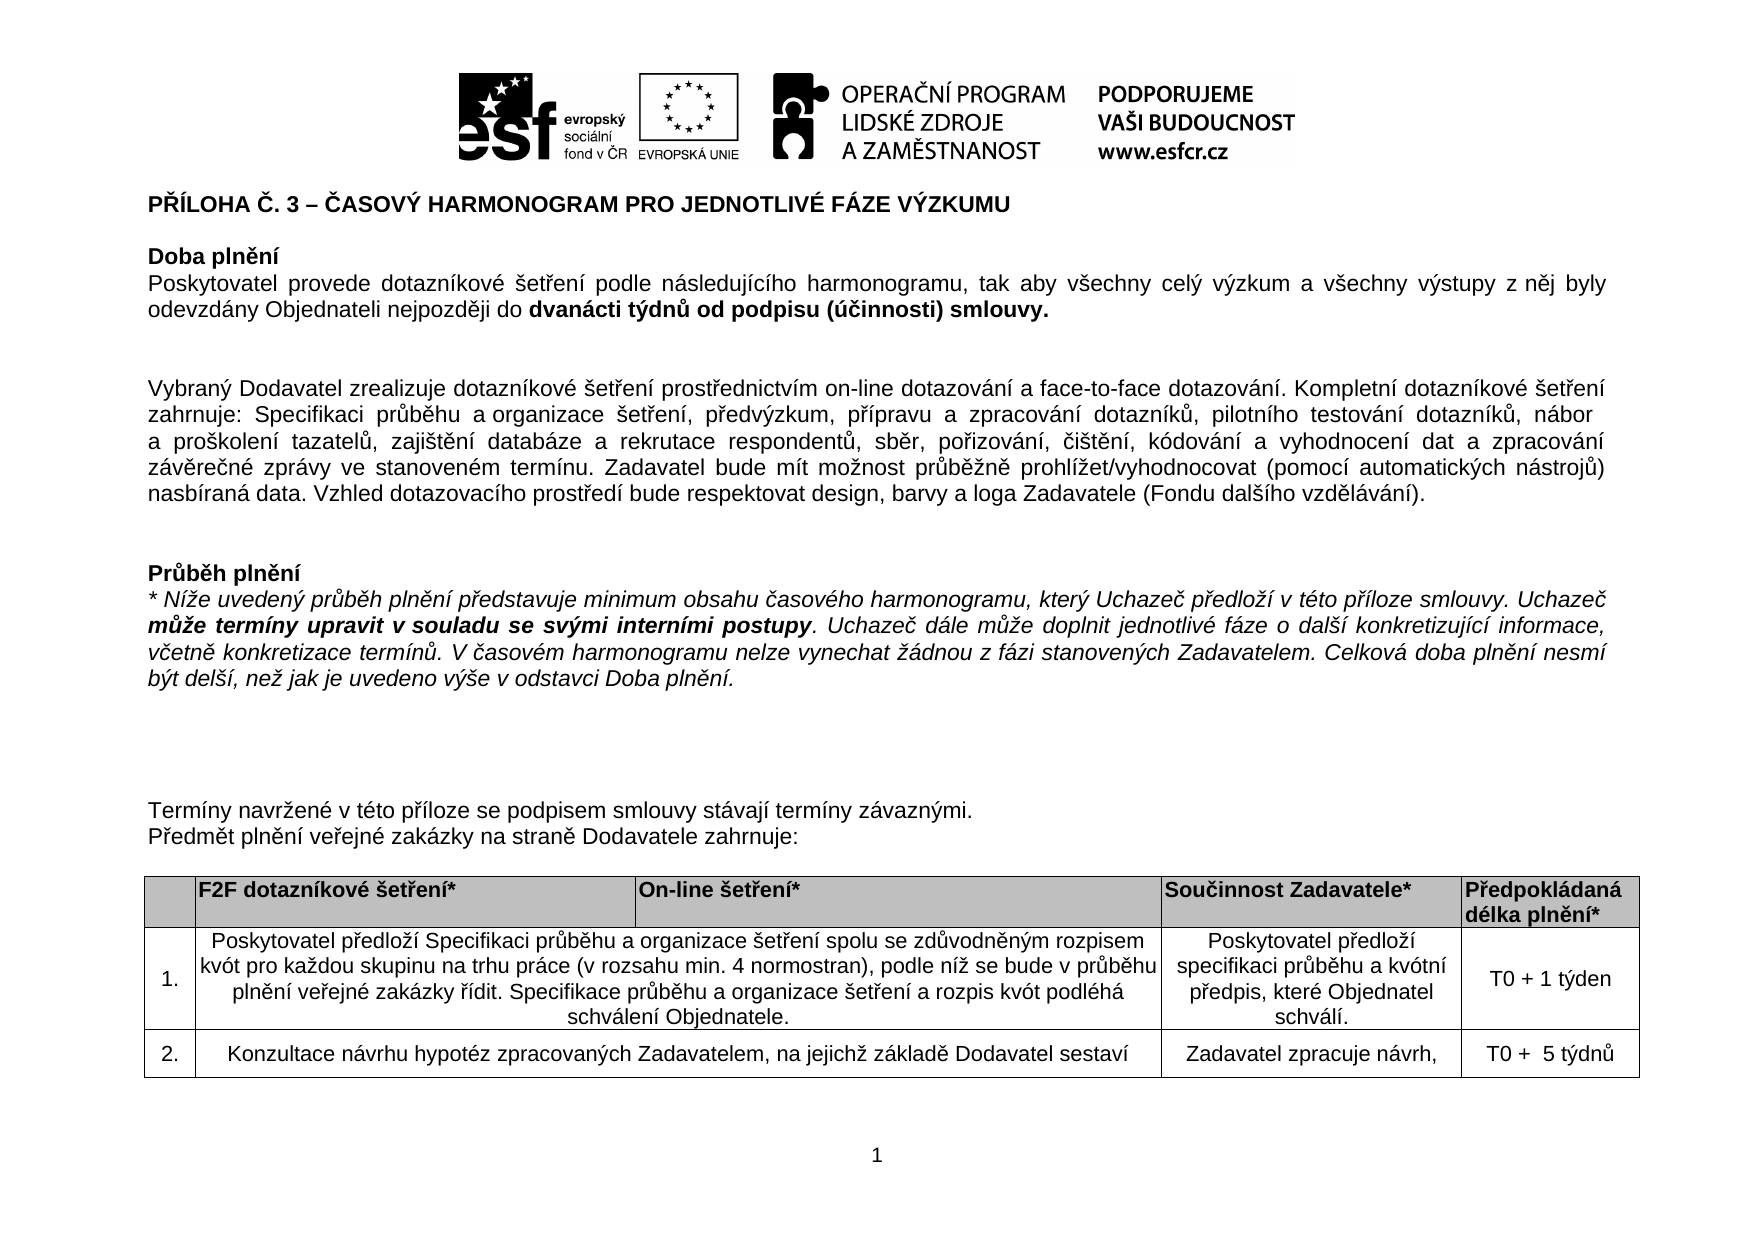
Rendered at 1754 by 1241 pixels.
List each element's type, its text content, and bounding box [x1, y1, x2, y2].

table_cell T0 + 1 týden [1462, 928, 1639, 1029]
text Poskytovatel provede dotazníkové šetření podle následujícího harmonogramu, tak aby všechny celý výzkum a všechny výstupy z něj byly odevzdány Objednateli nejpozději do dvanácti týdnů od podpisu (účinnosti) smlouvy. [148, 269, 1606, 322]
picture [459, 73, 1295, 165]
table_header F2F dotazníkové šetření* [196, 877, 635, 927]
text PŘÍLOHA Č. 3 – ČASOVÝ HARMONOGRAM PRO JEDNOTLIVÉ FÁZE VÝZKUMU [148, 191, 1606, 217]
text Doba plnění [148, 243, 1606, 269]
text Předmět plnění veřejné zakázky na straně Dodavatele zahrnuje: [148, 823, 1606, 849]
table_cell 2. [145, 1030, 195, 1077]
table_header On-line šetření* [636, 877, 1161, 927]
table_cell 1. [145, 928, 195, 1029]
table_cell Zadavatel zpracuje návrh, bude iniciovat konzultace s Dodavatelem a schválí podobu zkoumaných hypotéz. [1162, 1030, 1461, 1077]
table_cell Poskytovatel předloží specifikaci průběhu a kvótní předpis, které Objednatel schválí. [1162, 928, 1461, 1029]
text Termíny navržené v této příloze se podpisem smlouvy stávají termíny závaznými. [148, 797, 1606, 823]
table_header Součinnost Zadavatele* [1162, 877, 1461, 927]
text * Níže uvedený průběh plnění představuje minimum obsahu časového harmonogramu, který Uchazeč předloží v této příloze smlouvy. Uchazeč může termíny upravit v souladu se svými interními postupy. Uchazeč dále může doplnit jednotlivé fáze o další konkretizující informace, včetně konkretizace termínů. V časovém harmonogramu nelze vynechat žádnou z fázi stanovených Zadavatelem. Celková doba plnění nesmí být delší, než jak je uvedeno výše v odstavci Doba plnění. [148, 586, 1606, 691]
text Průběh plnění [148, 559, 1606, 586]
table_header [145, 877, 195, 927]
table_header Předpokládaná délka plnění* [1462, 877, 1639, 927]
text Vybraný Dodavatel zrealizuje dotazníkové šetření prostřednictvím on-line dotazování a face-to-face dotazování. Kompletní dotazníkové šetření zahrnuje: Specifikaci průběhu a organizace šetření, předvýzkum, přípravu a zpracování dotazníků, pilotního testování dotazníků, nábor a proškolení tazatelů, zajištění databáze a rekrutace respondentů, sběr, pořizování, čištění, kódování a vyhodnocení dat a zpracování závěrečné zprávy ve stanoveném termínu. Zadavatel bude mít možnost průběžně prohlížet/vyhodnocovat (pomocí automatických nástrojů) nasbíraná data. Vzhled dotazovacího prostředí bude respektovat design, barvy a loga Zadavatele (Fondu dalšího vzdělávání). [148, 375, 1606, 507]
table_cell Poskytovatel předloží Specifikaci průběhu a organizace šetření spolu se zdůvodněným rozpisem kvót pro každou skupinu na trhu práce (v rozsahu min. 4 normostran), podle níž se bude v průběhu plnění veřejné zakázky řídit. Specifikace průběhu a organizace šetření a rozpis kvót podléhá schválení Objednatele. [196, 928, 1161, 1029]
table_cell T0 + 5 týdnů [1462, 1030, 1639, 1077]
